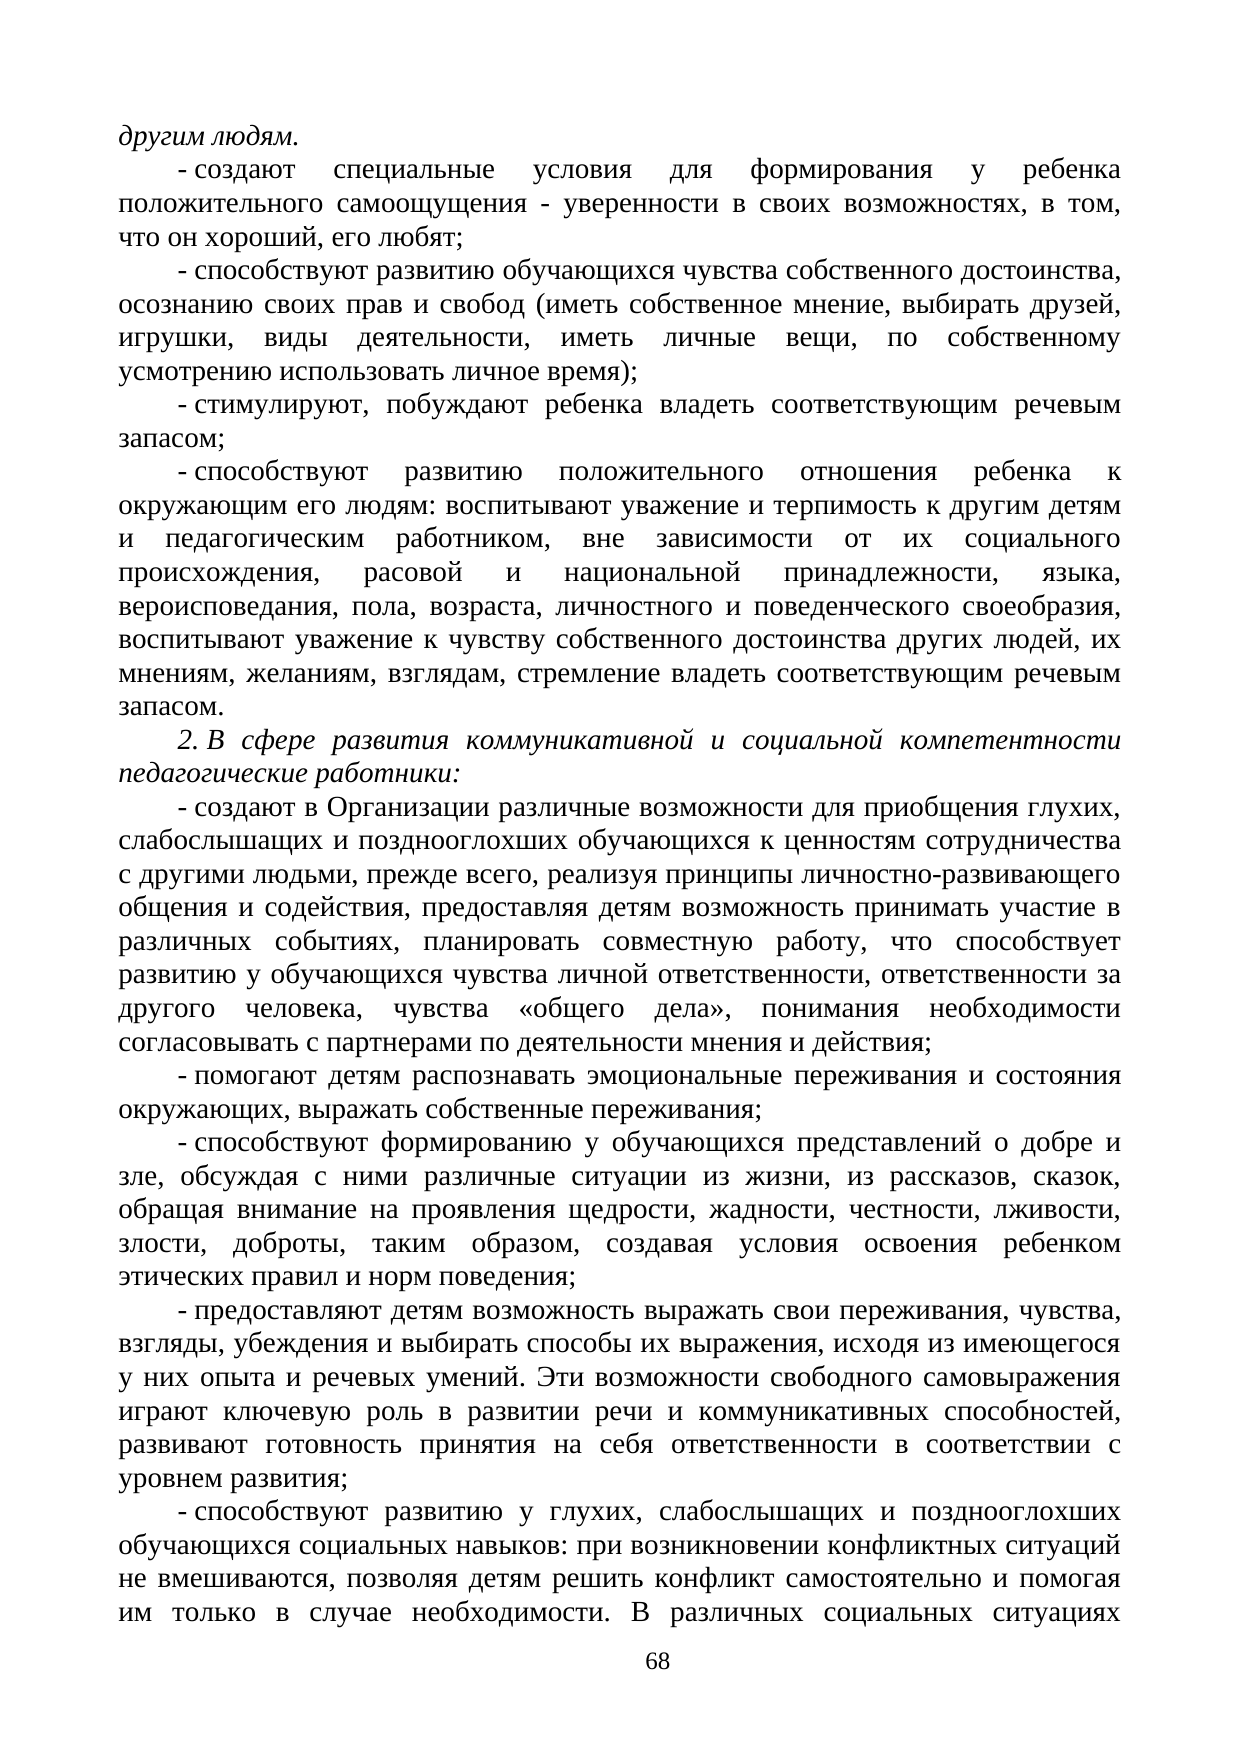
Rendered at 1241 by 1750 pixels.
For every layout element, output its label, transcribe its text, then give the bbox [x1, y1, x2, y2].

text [118, 1493, 1122, 1627]
text - создают специальные условия для формирования у ребенка положительного самоощущения - уверенности в своих возможностях, в том, что он хороший, его любят; [118, 152, 1122, 252]
text - предоставляют детям возможность выражать свои переживания, чувства, взгляды, убеждения и выбирать способы их выражения, исходя из имеющегося у них опыта и речевых умений. Эти возможности свободного самовыражения играют ключевую роль в развитии речи и коммуникативных способностей, развивают готовность принятия на себя ответственности в соответствии с уровнем развития; [118, 1292, 1122, 1493]
text - способствуют формированию у обучающихся представлений о добре и зле, обсуждая с ними различные ситуации из жизни, из рассказов, сказок, обращая внимание на проявления щедрости, жадности, честности, лживости, злости, доброты, таким образом, создавая условия освоения ребенком этических правил и норм поведения; [118, 1124, 1122, 1292]
text - создают в Организации различные возможности для приобщения глухих, слабослышащих и позднооглохших обучающихся к ценностям сотрудничества с другими людьми, прежде всего, реализуя принципы личностно-развивающего общения и содействия, предоставляя детям возможность принимать участие в различных событиях, планировать совместную работу, что способствует развитию у обучающихся чувства личной ответственности, ответственности за другого человека, чувства «общего дела», понимания необходимости согласовывать с партнерами по деятельности мнения и действия; [118, 789, 1122, 1057]
text 2. В сфере развития коммуникативной и социальной компетентности педагогические работники: [118, 722, 1122, 789]
text - помогают детям распознавать эмоциональные переживания и состояния окружающих, выражать собственные переживания; [118, 1057, 1122, 1124]
text - способствуют развитию положительного отношения ребенка к окружающим его людям: воспитывают уважение и терпимость к другим детям и педагогическим работником, вне зависимости от их социального происхождения, расовой и национальной принадлежности, языка, вероисповедания, пола, возраста, личностного и поведенческого своеобразия, воспитывают уважение к чувству собственного достоинства других людей, их мнениям, желаниям, взглядам, стремление владеть соответствующим речевым запасом. [118, 453, 1122, 722]
text - стимулируют, побуждают ребенка владеть соответствующим речевым запасом; [118, 386, 1122, 453]
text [118, 118, 1122, 152]
text - способствуют развитию обучающихся чувства собственного достоинства, осознанию своих прав и свобод (иметь собственное мнение, выбирать друзей, игрушки, виды деятельности, иметь личные вещи, по собственному усмотрению использовать личное время); [118, 252, 1122, 386]
